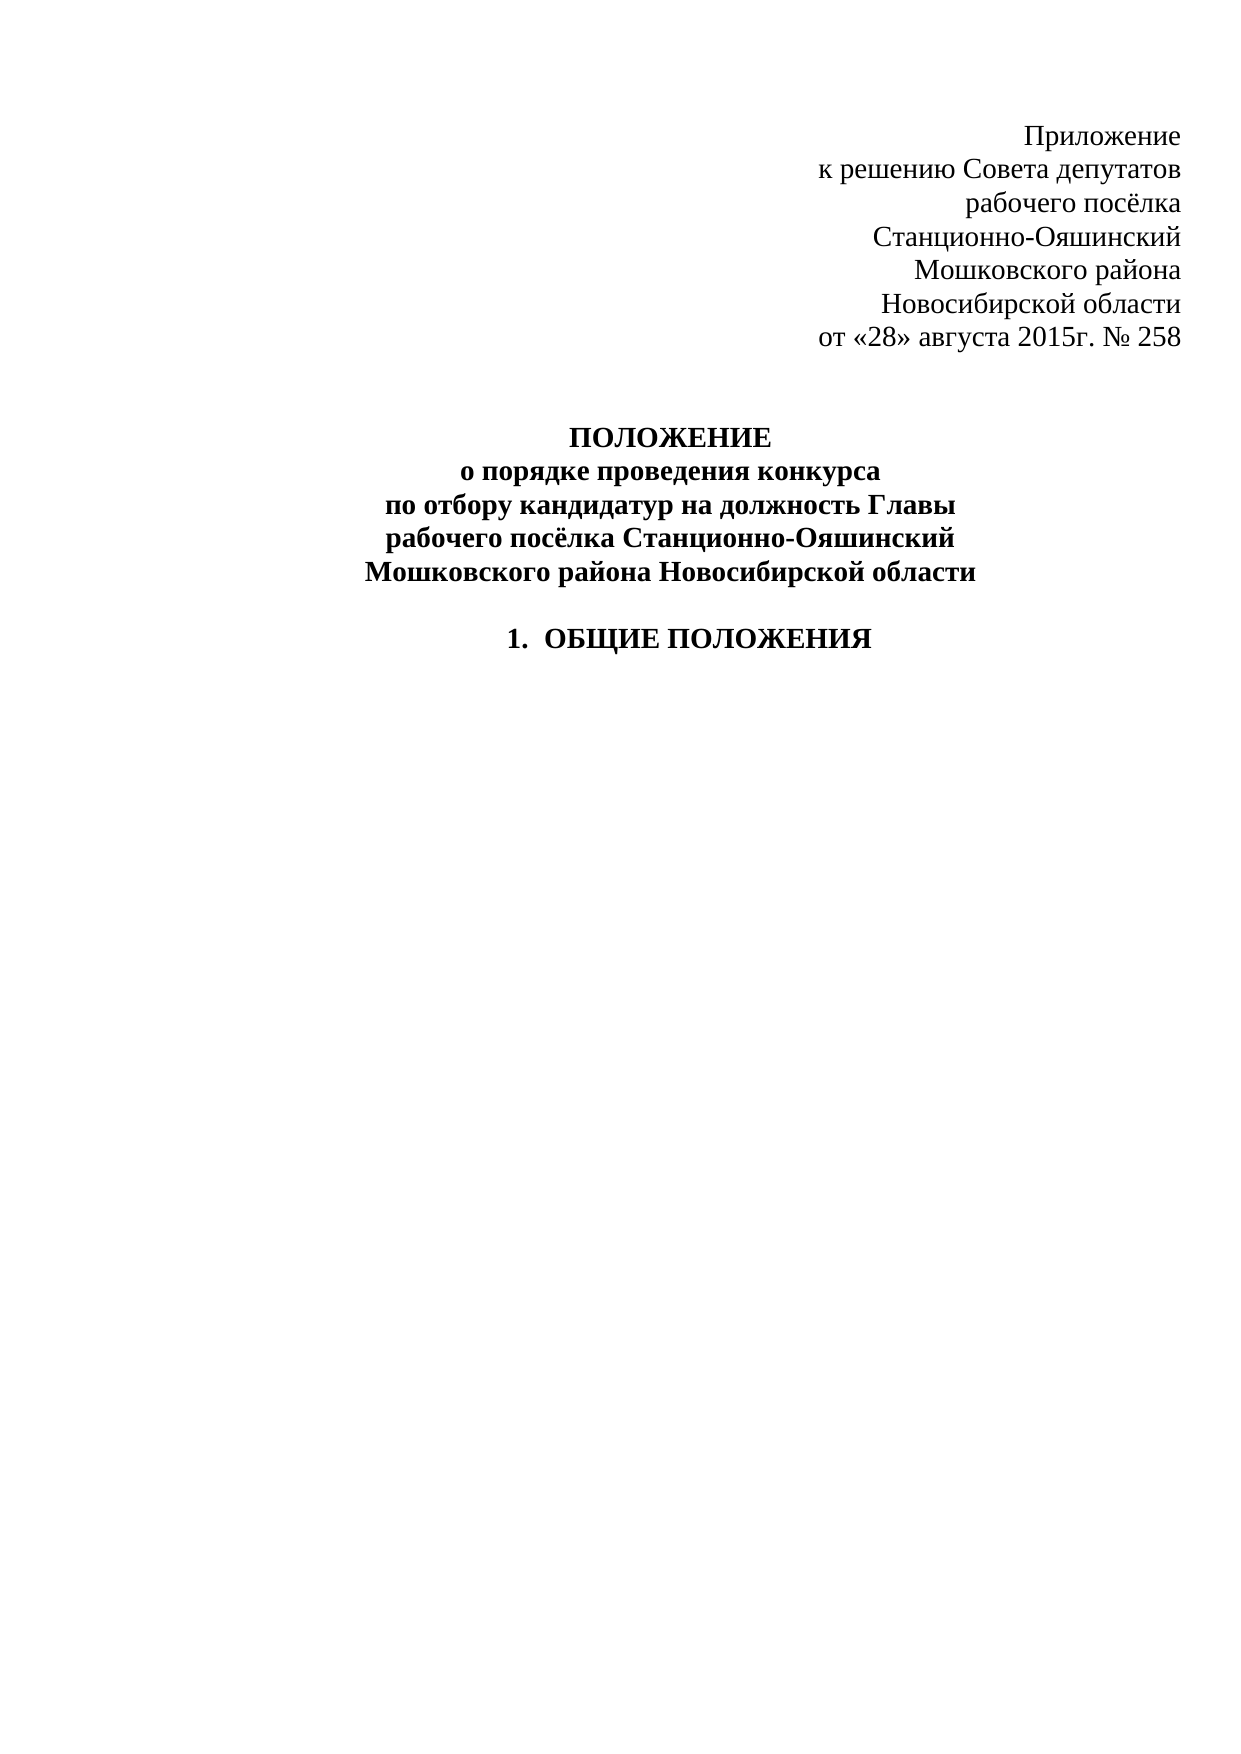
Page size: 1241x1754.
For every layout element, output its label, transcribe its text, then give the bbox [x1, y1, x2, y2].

text Мошковского района Новосибирской области [159, 554, 1181, 588]
text ПОЛОЖЕНИЕ [159, 420, 1181, 453]
list ОБЩИЕ ПОЛОЖЕНИЯ [197, 621, 1181, 655]
text Станционно-Ояшинский [159, 219, 1181, 252]
text по отбору кандидатур на должность Главы [159, 487, 1181, 521]
text рабочего посёлка [159, 185, 1181, 219]
text Новосибирской области [159, 286, 1181, 319]
text к решению Совета депутатов [159, 152, 1181, 185]
text Мошковского района [159, 252, 1181, 286]
text Приложение [159, 118, 1181, 152]
text рабочего посёлка Станционно-Ояшинский [159, 521, 1181, 554]
text от «28» августа 2015г. № 258 [159, 319, 1181, 353]
text о порядке проведения конкурса [159, 453, 1181, 487]
